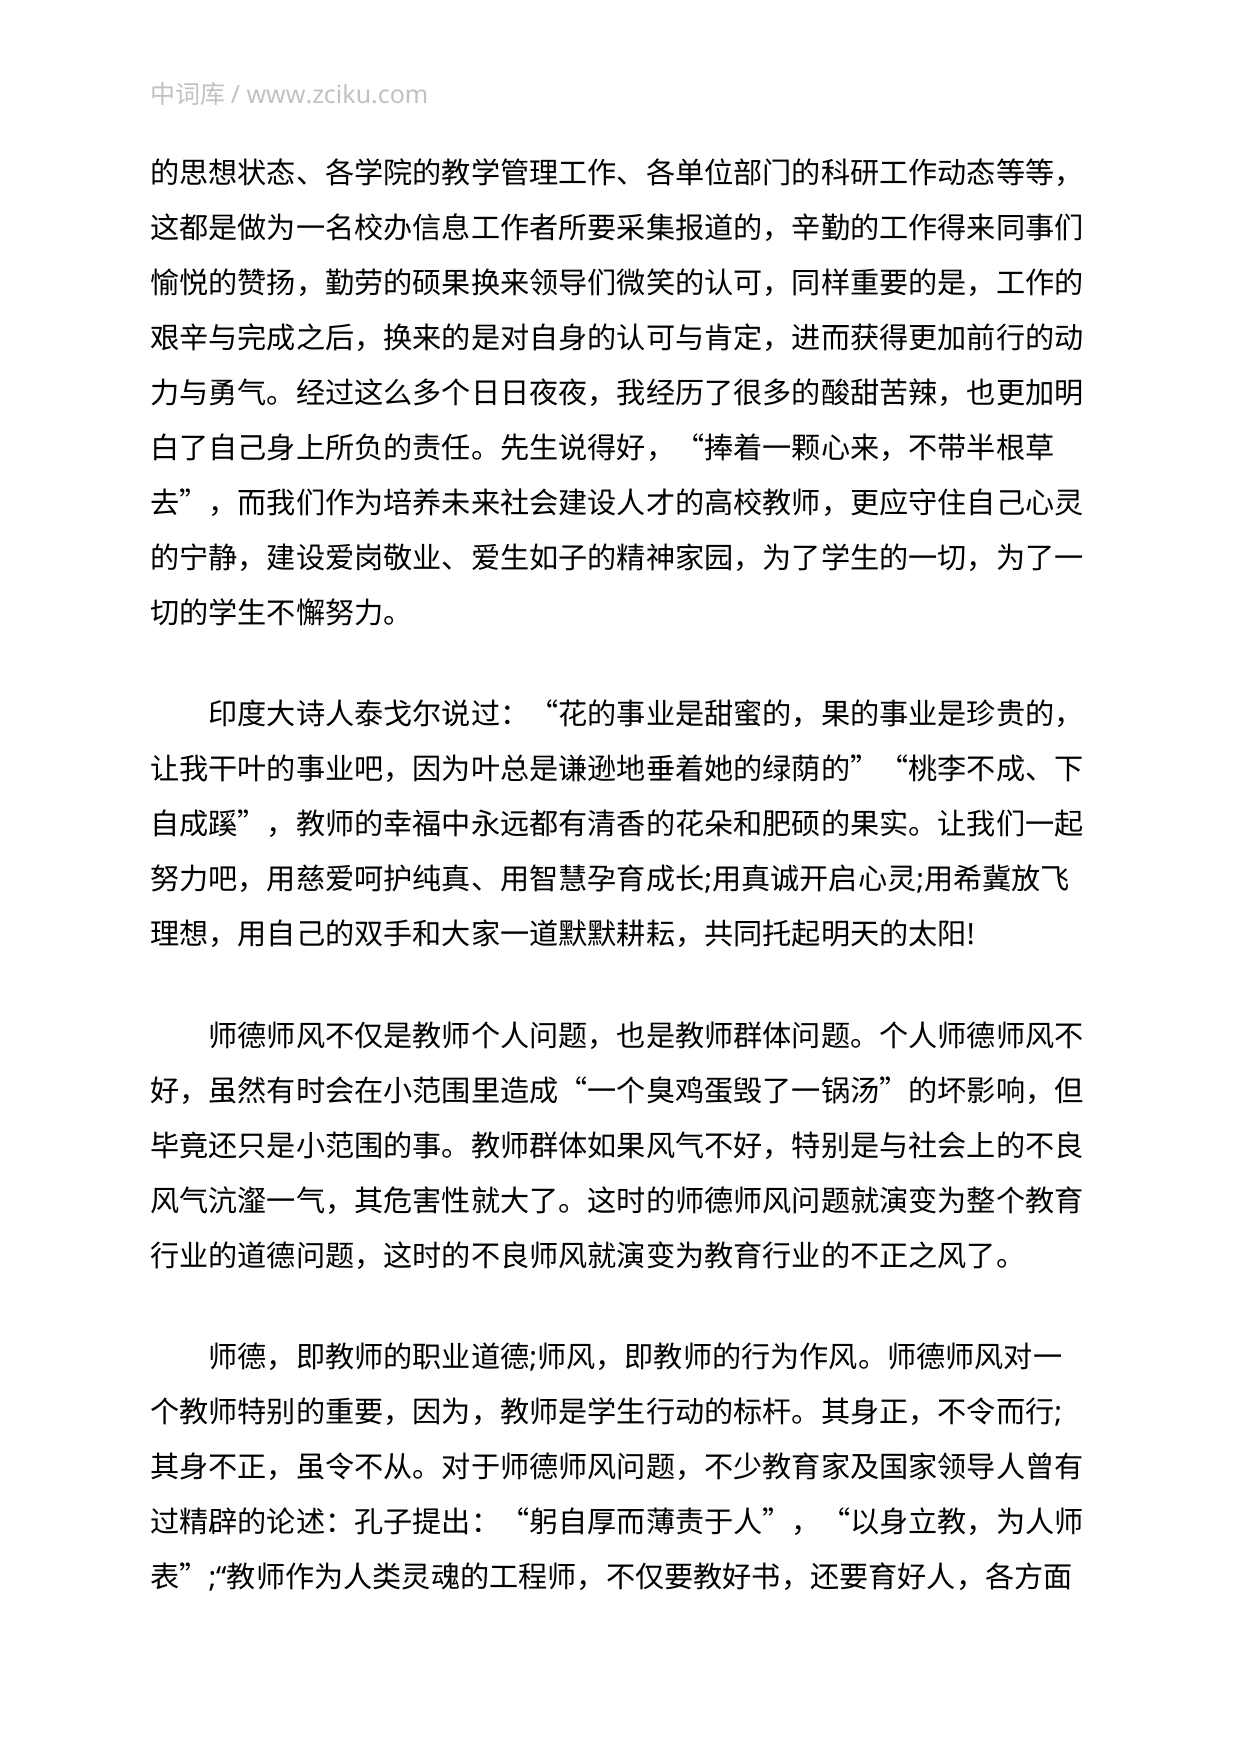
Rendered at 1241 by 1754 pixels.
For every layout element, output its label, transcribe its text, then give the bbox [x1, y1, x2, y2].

text 印度大诗人泰戈尔说过：“花的事业是甜蜜的，果的事业是珍贵的，让我干叶的事业吧，因为叶总是谦逊地垂着她的绿荫的”“桃李不成、下自成蹊”，教师的幸福中永远都有清香的花朵和肥硕的果实。让我们一起努力吧，用慈爱呵护纯真、用智慧孕育成长;用真诚开启心灵;用希冀放飞理想，用自己的双手和大家一道默默耕耘，共同托起明天的太阳! [150, 691, 1090, 953]
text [150, 1334, 1090, 1596]
text 师德师风不仅是教师个人问题，也是教师群体问题。个人师德师风不好，虽然有时会在小范围里造成“一个臭鸡蛋毁了一锅汤”的坏影响，但毕竟还只是小范围的事。教师群体如果风气不好，特别是与社会上的不良风气沆瀣一气，其危害性就大了。这时的师德师风问题就演变为整个教育行业的道德问题，这时的不良师风就演变为教育行业的不正之风了。 [150, 1013, 1090, 1274]
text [150, 150, 1090, 631]
